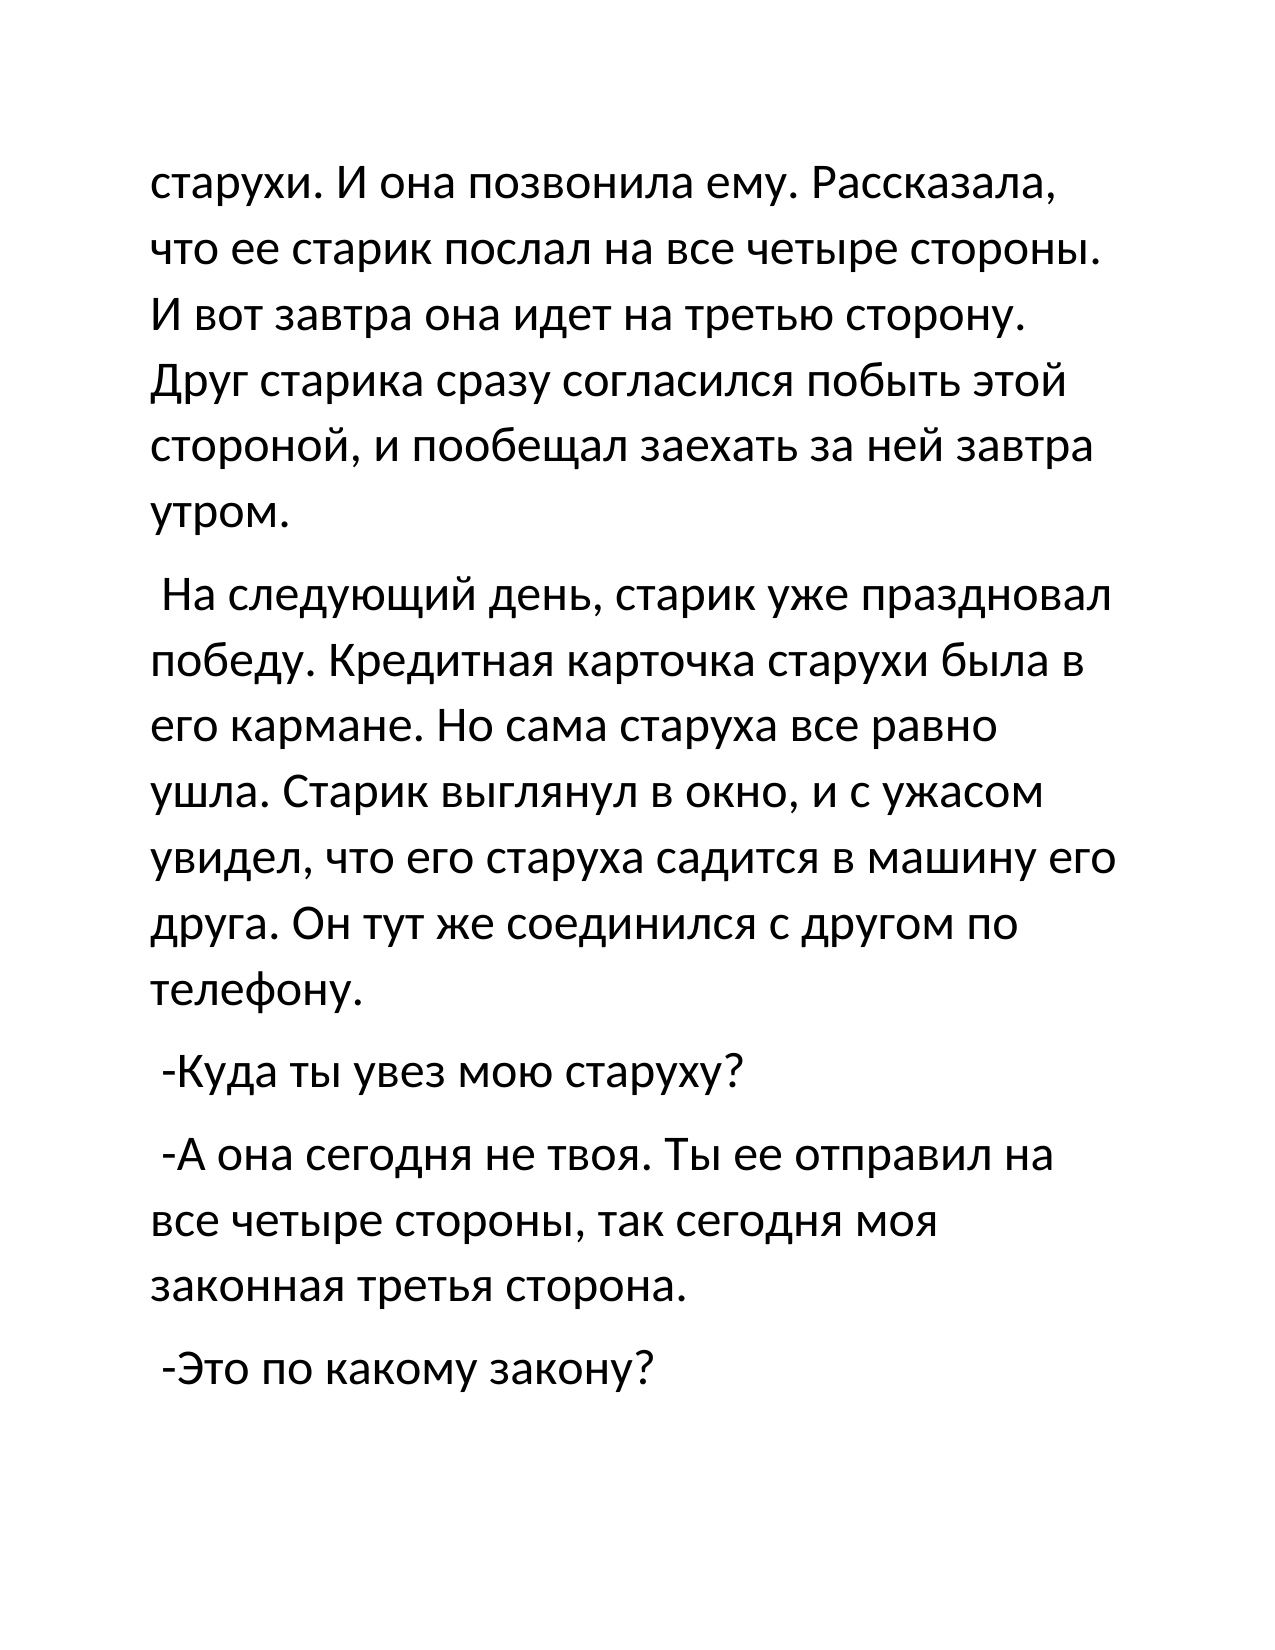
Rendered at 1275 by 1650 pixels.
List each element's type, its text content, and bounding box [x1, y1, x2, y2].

text -Куда ты увез мою старуху? [150, 1039, 1125, 1100]
text -Это по какому закону? [150, 1336, 1125, 1397]
text На следующий день, старик уже праздновал победу. Кредитная карточка старухи была в его кармане. Но сама старуха все равно ушла. Старик выглянул в окно, и с ужасом увидел, что его старуха садится в машину его друга. Он тут же соединился с другом по телефону. [150, 562, 1125, 1018]
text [150, 150, 1125, 540]
text -А она сегодня не твоя. Ты ее отправил на все четыре стороны, так сегодня моя законная третья сторона. [150, 1122, 1125, 1314]
